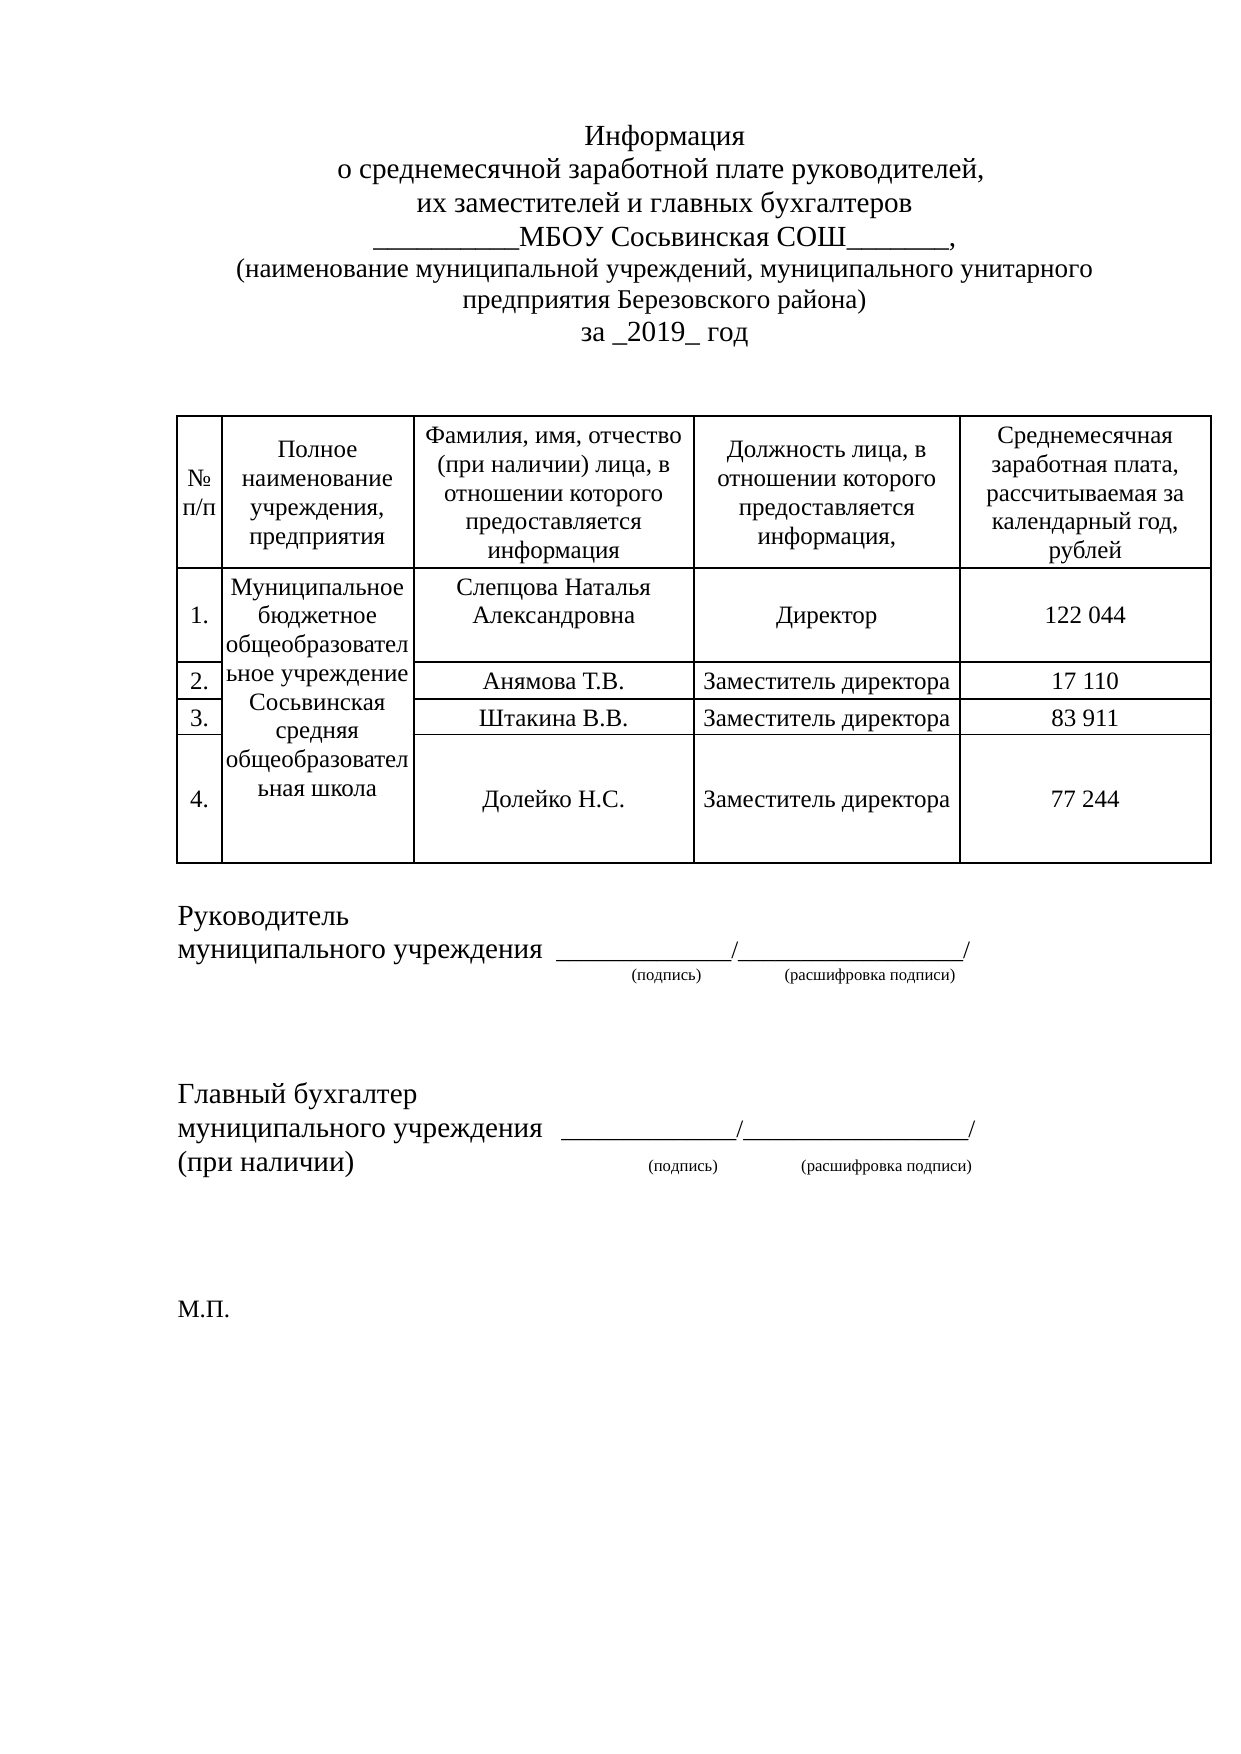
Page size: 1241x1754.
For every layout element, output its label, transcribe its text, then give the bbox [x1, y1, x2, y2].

table_header Среднемесячная заработная плата, рассчитываемая за календарный год, рублей [961, 417, 1210, 567]
text (подпись) (расшифровка подписи) [177, 965, 1152, 984]
table_cell 122 044 [961, 569, 1210, 661]
table_cell Заместитель директора [695, 735, 959, 862]
table_cell Заместитель директора [695, 663, 959, 698]
table_cell 83 911 [961, 700, 1210, 734]
text __________МБОУ Сосьвинская СОШ_______, [177, 219, 1152, 252]
text предприятия Березовского района) [177, 283, 1152, 314]
text (наименование муниципальной учреждений, муниципального унитарного [177, 252, 1152, 283]
table_cell Слепцова Наталья Александровна [415, 569, 693, 661]
table_header № п/п [178, 417, 221, 567]
table_cell 77 244 [961, 735, 1210, 862]
table_header Фамилия, имя, отчество (при наличии) лица, в отношении которого предоставляется информация [415, 417, 693, 567]
text М.П. [177, 1294, 1152, 1322]
table_cell Анямова Т.В. [415, 663, 693, 698]
text Информация [177, 118, 1152, 152]
table_header Полное наименование учреждения, предприятия [223, 417, 413, 567]
table_cell Заместитель директора [695, 700, 959, 734]
text муниципального учреждения ______________/__________________/ [177, 931, 1152, 965]
text о среднемесячной заработной плате руководителей, их заместителей и главных бухгалтеров [177, 152, 1152, 219]
table_cell 17 110 [961, 663, 1210, 698]
table_cell 3. [178, 700, 221, 734]
table_cell Директор [695, 569, 959, 661]
text муниципального учреждения ______________/__________________/ [177, 1110, 1152, 1144]
table_cell 2. [178, 663, 221, 698]
table_cell 1. [178, 569, 221, 661]
text за _2019_ год [177, 314, 1152, 348]
table_cell Муниципальное бюджетное общеобразовательное учреждение Сосьвинская средняя общеобразовательная школа [223, 569, 413, 862]
text (при наличии) (подпись) (расшифровка подписи) [177, 1144, 1152, 1177]
table_cell Штакина В.В. [415, 700, 693, 734]
text Руководитель [177, 898, 1152, 931]
table_header Должность лица, в отношении которого предоставляется информация, [695, 417, 959, 567]
table_cell Долейко Н.С. [415, 735, 693, 862]
text Главный бухгалтер [177, 1077, 1152, 1110]
table_cell 4. [178, 735, 221, 862]
